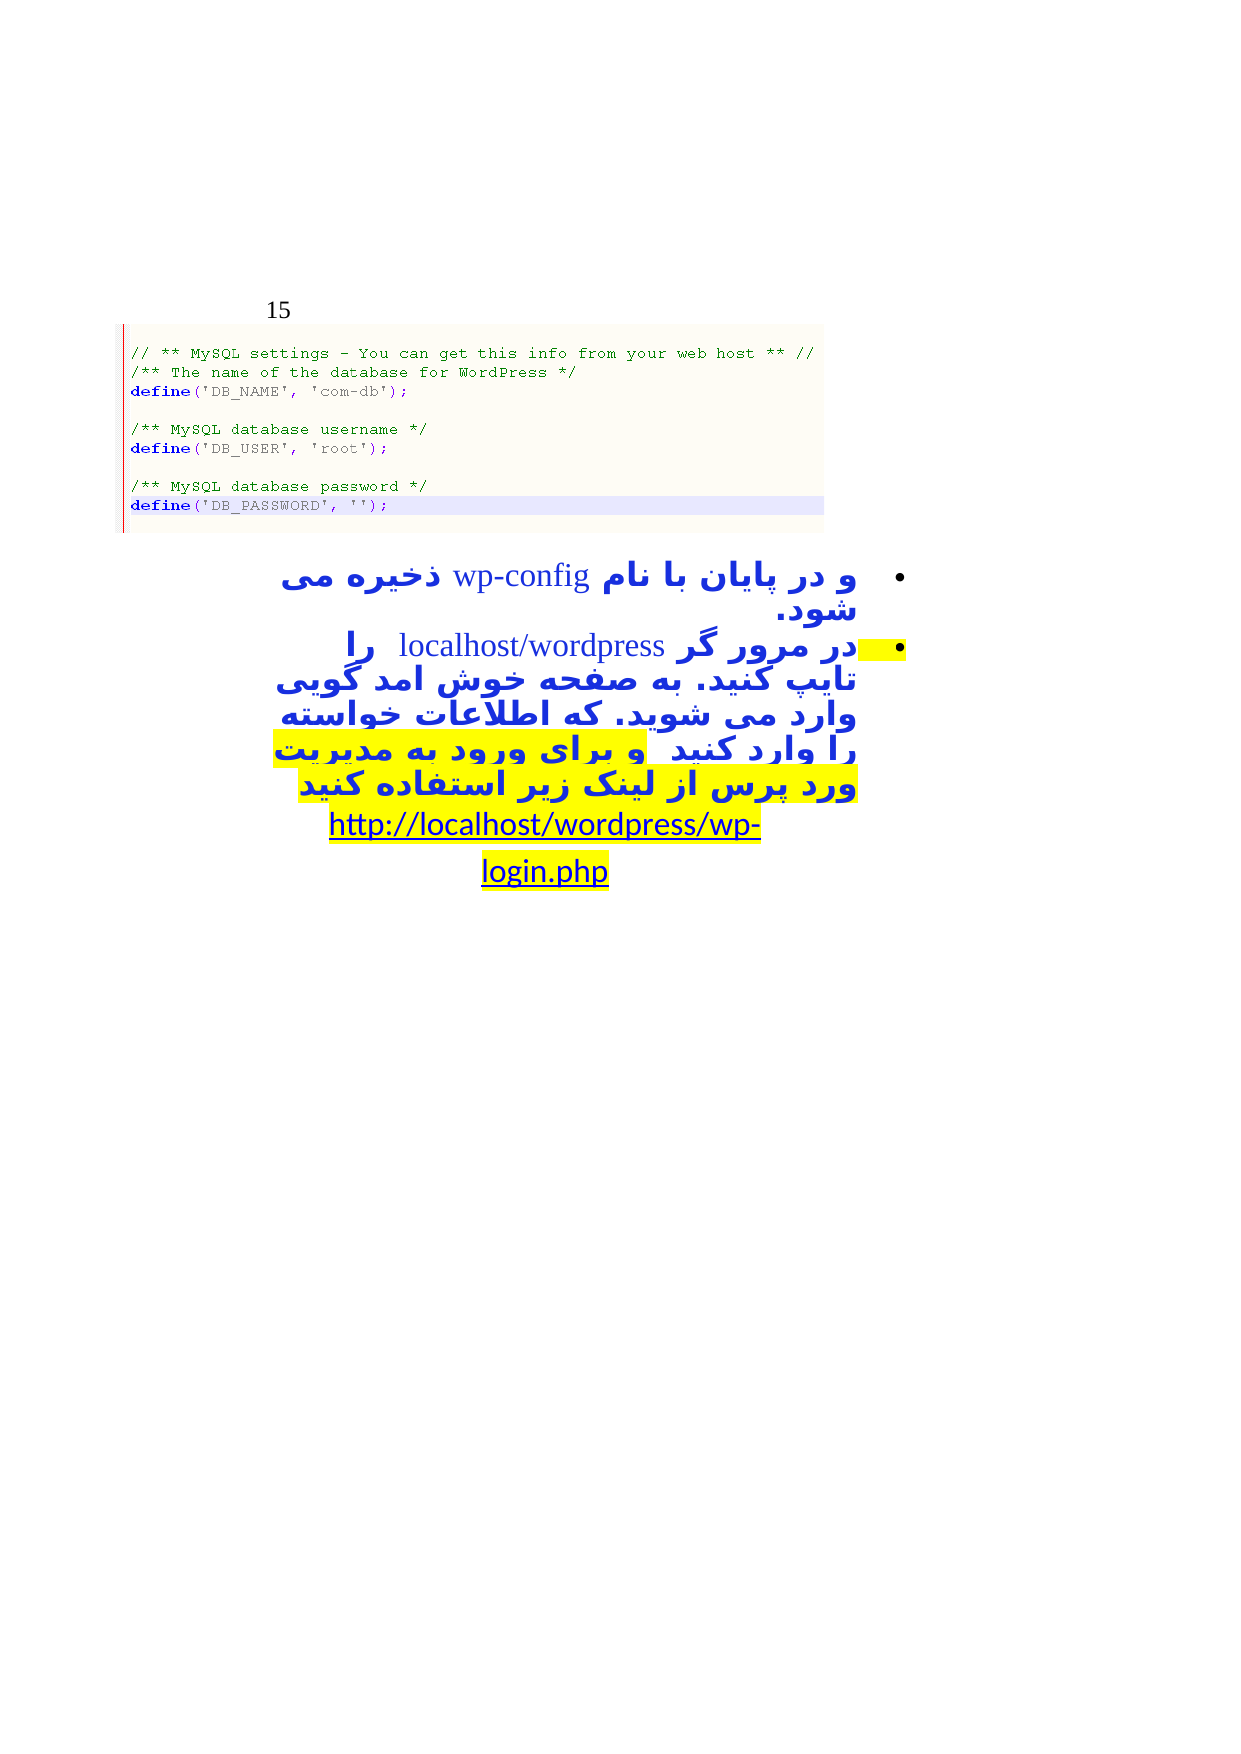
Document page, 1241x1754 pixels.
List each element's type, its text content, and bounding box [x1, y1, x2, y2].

picture [115, 324, 825, 533]
list http://localhost/wordpress/wp-login.php [266, 803, 824, 891]
text و در پایان با نام wp-config ذخیره می شود. [266, 558, 896, 628]
text در مرور گر localhost/wordpress را تایپ کنید. به صفحه خوش امد گویی وارد می شوید. که اطلاعات خواسته را وارد کنید و برای ورود به مدیریت ورد پرس از لینک زیر استفاده کنید [266, 628, 896, 803]
